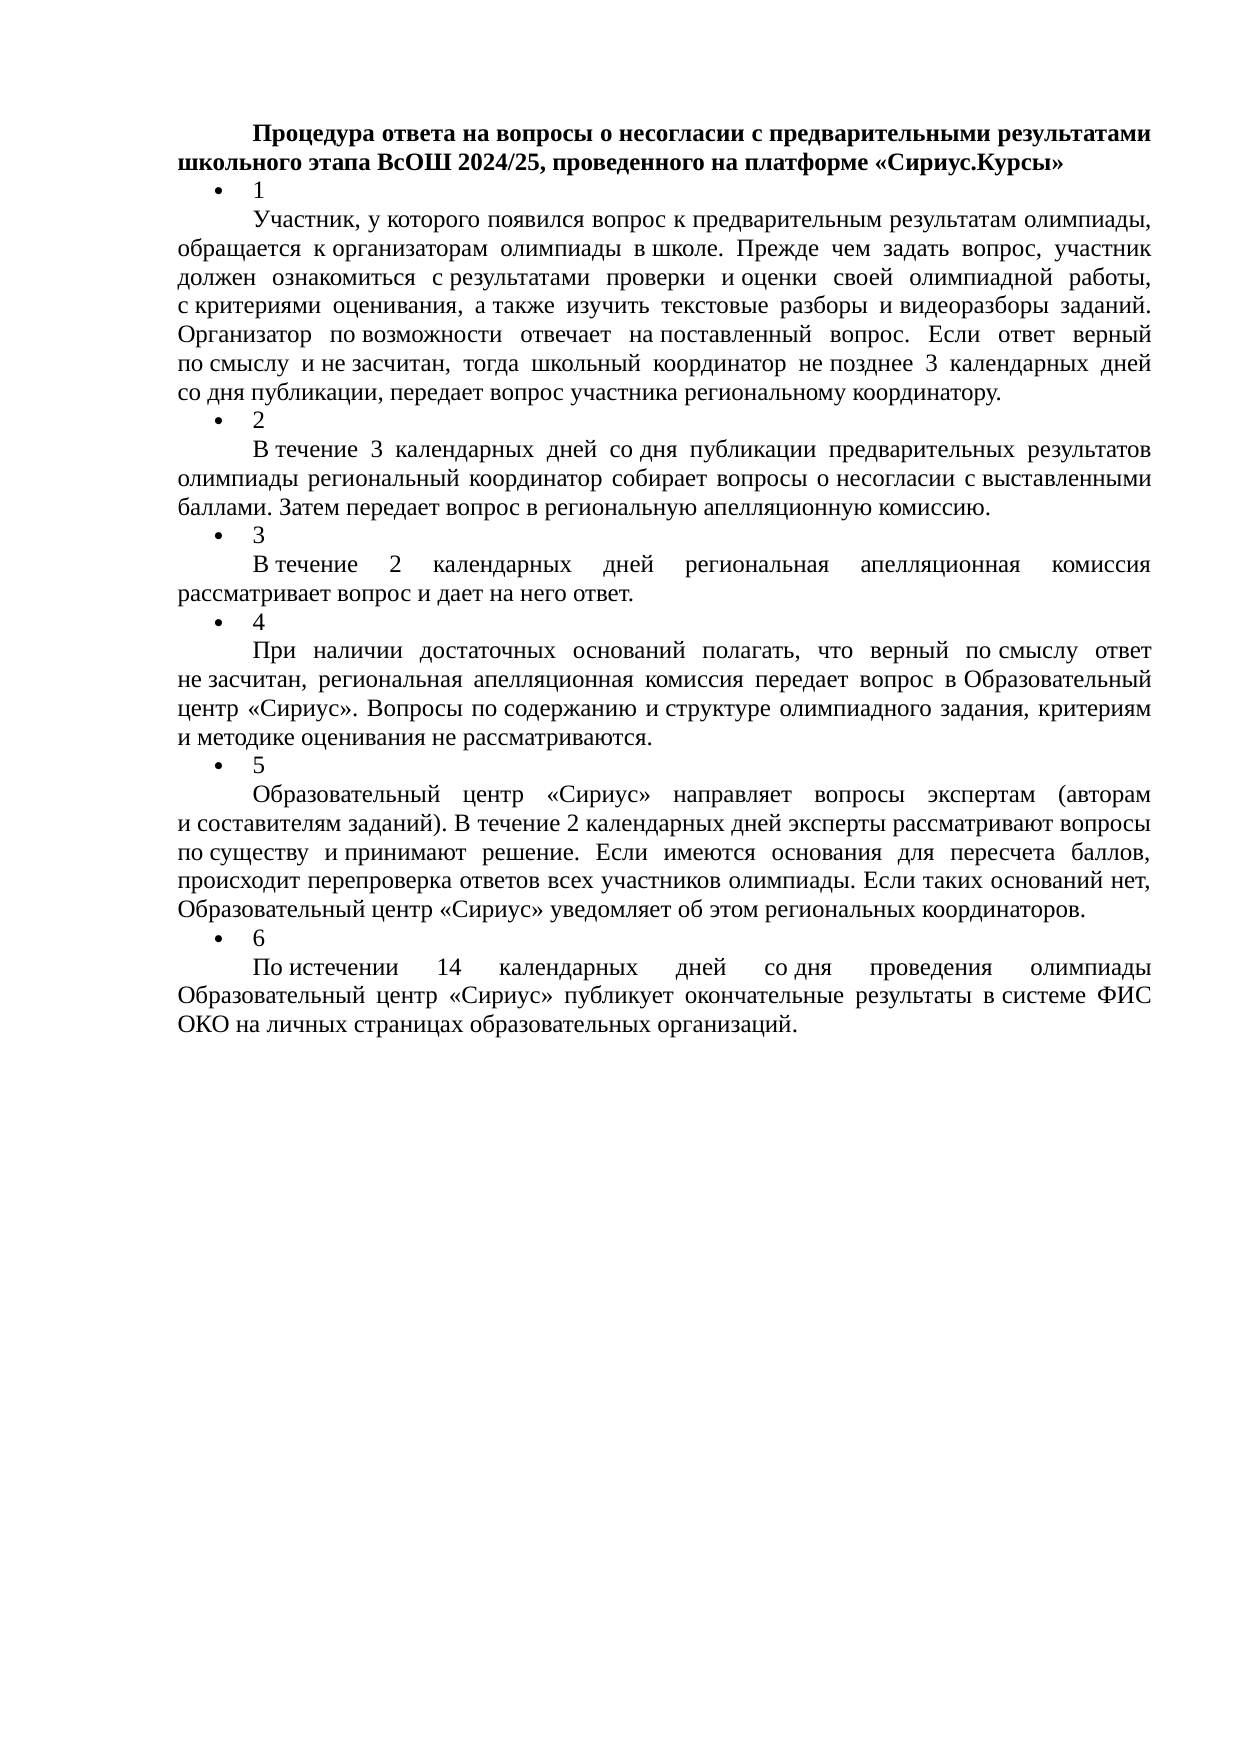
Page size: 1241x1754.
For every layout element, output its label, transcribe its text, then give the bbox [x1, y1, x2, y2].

text В течение 3 календарных дней со дня публикации предварительных результатов олимпиады региональный координатор собирает вопросы о несогласии с выставленными баллами. Затем передает вопрос в региональную апелляционную комиссию. [177, 434, 1152, 521]
list 1 [215, 176, 1152, 204]
list 3 [215, 521, 1152, 549]
list 4 [215, 607, 1152, 636]
list 5 [215, 751, 1152, 779]
text Процедура ответа на вопросы о несогласии с предварительными результатами школьного этапа ВсОШ 2024/25, проведенного на платформе «Сириус.Курсы» [177, 118, 1152, 176]
list 6 [215, 923, 1152, 952]
text По истечении 14 календарных дней со дня проведения олимпиады Образовательный центр «Сириус» публикует окончательные результаты в системе ФИС ОКО на личных страницах образовательных организаций. [177, 952, 1152, 1038]
text Образовательный центр «Сириус» направляет вопросы экспертам (авторам и составителям заданий). В течение 2 календарных дней эксперты рассматривают вопросы по существу и принимают решение. Если имеются основания для пересчета баллов, происходит перепроверка ответов всех участников олимпиады. Если таких оснований нет, Образовательный центр «Сириус» уведомляет об этом региональных координаторов. [177, 779, 1152, 923]
text При наличии достаточных оснований полагать, что верный по смыслу ответ не засчитан, региональная апелляционная комиссия передает вопрос в Образовательный центр «Сириус». Вопросы по содержанию и структуре олимпиадного задания, критериям и методике оценивания не рассматриваются. [177, 636, 1152, 751]
list 2 [215, 406, 1152, 434]
text В течение 2 календарных дней региональная апелляционная комиссия рассматривает вопрос и дает на него ответ. [177, 549, 1152, 607]
text Участник, у которого появился вопрос к предварительным результатам олимпиады, обращается к организаторам олимпиады в школе. Прежде чем задать вопрос, участник должен ознакомиться с результатами проверки и оценки своей олимпиадной работы, с критериями оценивания, а также изучить текстовые разборы и видеоразборы заданий. Организатор по возможности отвечает на поставленный вопрос. Если ответ верный по смыслу и не засчитан, тогда школьный координатор не позднее 3 календарных дней со дня публикации, передает вопрос участника региональному координатору. [177, 204, 1152, 406]
